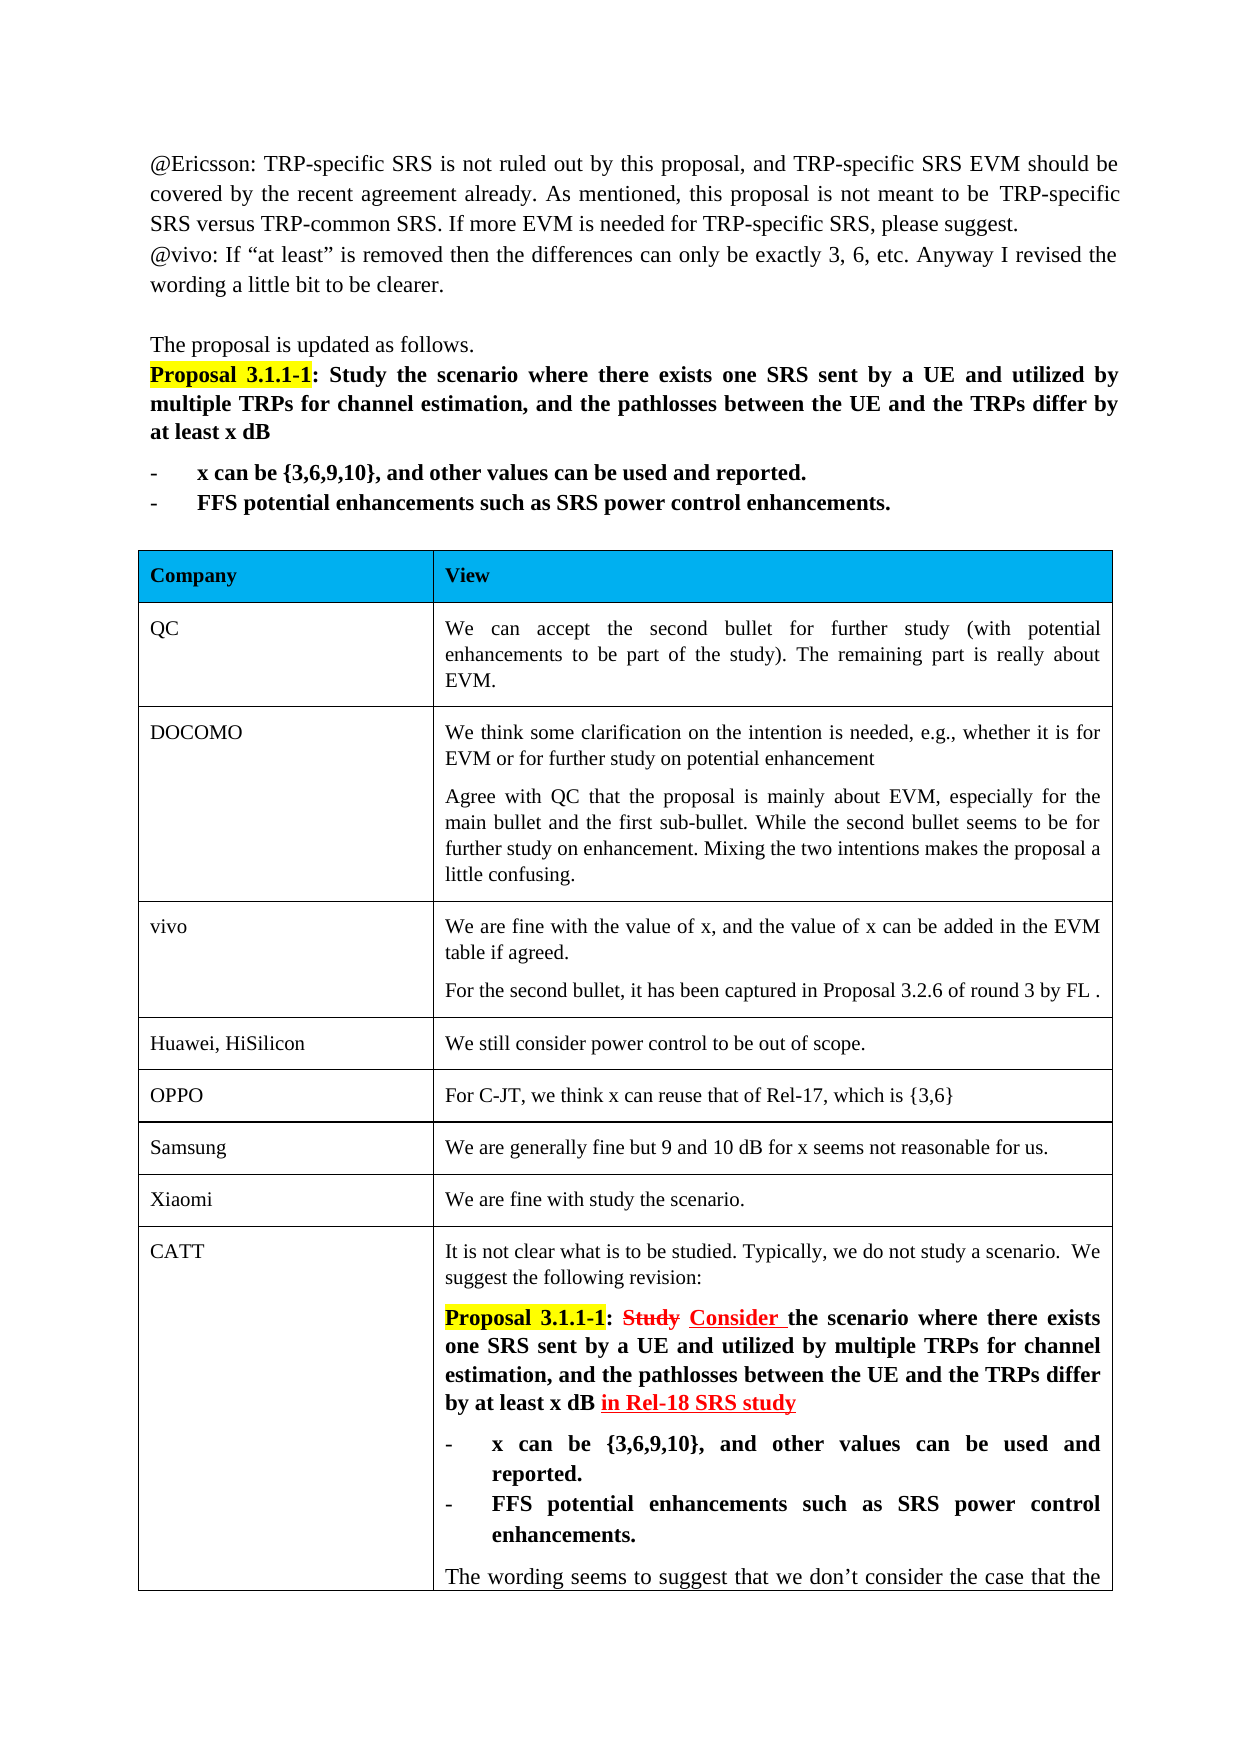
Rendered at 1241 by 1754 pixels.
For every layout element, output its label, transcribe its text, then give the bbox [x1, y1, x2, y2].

text Proposal 3.1.1-1: Study the scenario where there exists one SRS sent by a UE and utilized by multiple TRPs for channel estimation, and the pathlosses between the UE and the TRPs differ by at least x dB [150, 361, 1120, 445]
list @Ericsson: TRP-specific SRS is not ruled out by this proposal, and TRP-specific SRS EVM should be covered by the recent agreement already. As mentioned, this proposal is not meant to be TRP-specific SRS versus TRP-common SRS. If more EVM is needed for TRP-specific SRS, please suggest. [150, 150, 1120, 237]
table_cell OPPO [139, 1070, 433, 1121]
table_cell Huawei, HiSilicon [139, 1018, 433, 1069]
table_cell Xiaomi [139, 1175, 433, 1226]
table_header View [434, 551, 1112, 602]
table_cell We are fine with the value of x, and the value of x can be added in the EVM table if agreed. For the second bullet, it has been captured in Proposal 3.2.6 of round 3 by FL . [434, 902, 1112, 1017]
table_cell We are generally fine but 9 and 10 dB for x seems not reasonable for us. [434, 1123, 1112, 1174]
table_cell We think some clarification on the intention is needed, e.g., whether it is for EVM or for further study on potential enhancement Agree with QC that the proposal is mainly about EVM, especially for the main bullet and the first sub-bullet. While the second bullet seems to be for further study on enhancement. Mixing the two intentions makes the proposal a little confusing. [434, 707, 1112, 901]
table_cell vivo [139, 902, 433, 1017]
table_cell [434, 1227, 1112, 1590]
table_cell We can accept the second bullet for further study (with potential enhancements to be part of the study). The remaining part is really about EVM. [434, 603, 1112, 706]
table_cell CATT [139, 1227, 433, 1590]
table_cell We are fine with study the scenario. [434, 1175, 1112, 1226]
table_header Company [139, 551, 433, 602]
table_cell QC [139, 603, 433, 706]
table_cell DOCOMO [139, 707, 433, 901]
list FFS potential enhancements such as SRS power control enhancements. [150, 489, 1120, 516]
table_cell Samsung [139, 1123, 433, 1174]
list x can be {3,6,9,10}, and other values can be used and reported. [150, 459, 1120, 486]
list @vivo: If “at least” is removed then the differences can only be exactly 3, 6, etc. Anyway I revised the wording a little bit to be clearer. [150, 241, 1120, 297]
list The proposal is updated as follows. [150, 331, 1120, 358]
table_cell We still consider power control to be out of scope. [434, 1018, 1112, 1069]
table_cell For C-JT, we think x can reuse that of Rel-17, which is {3,6} [434, 1070, 1112, 1121]
